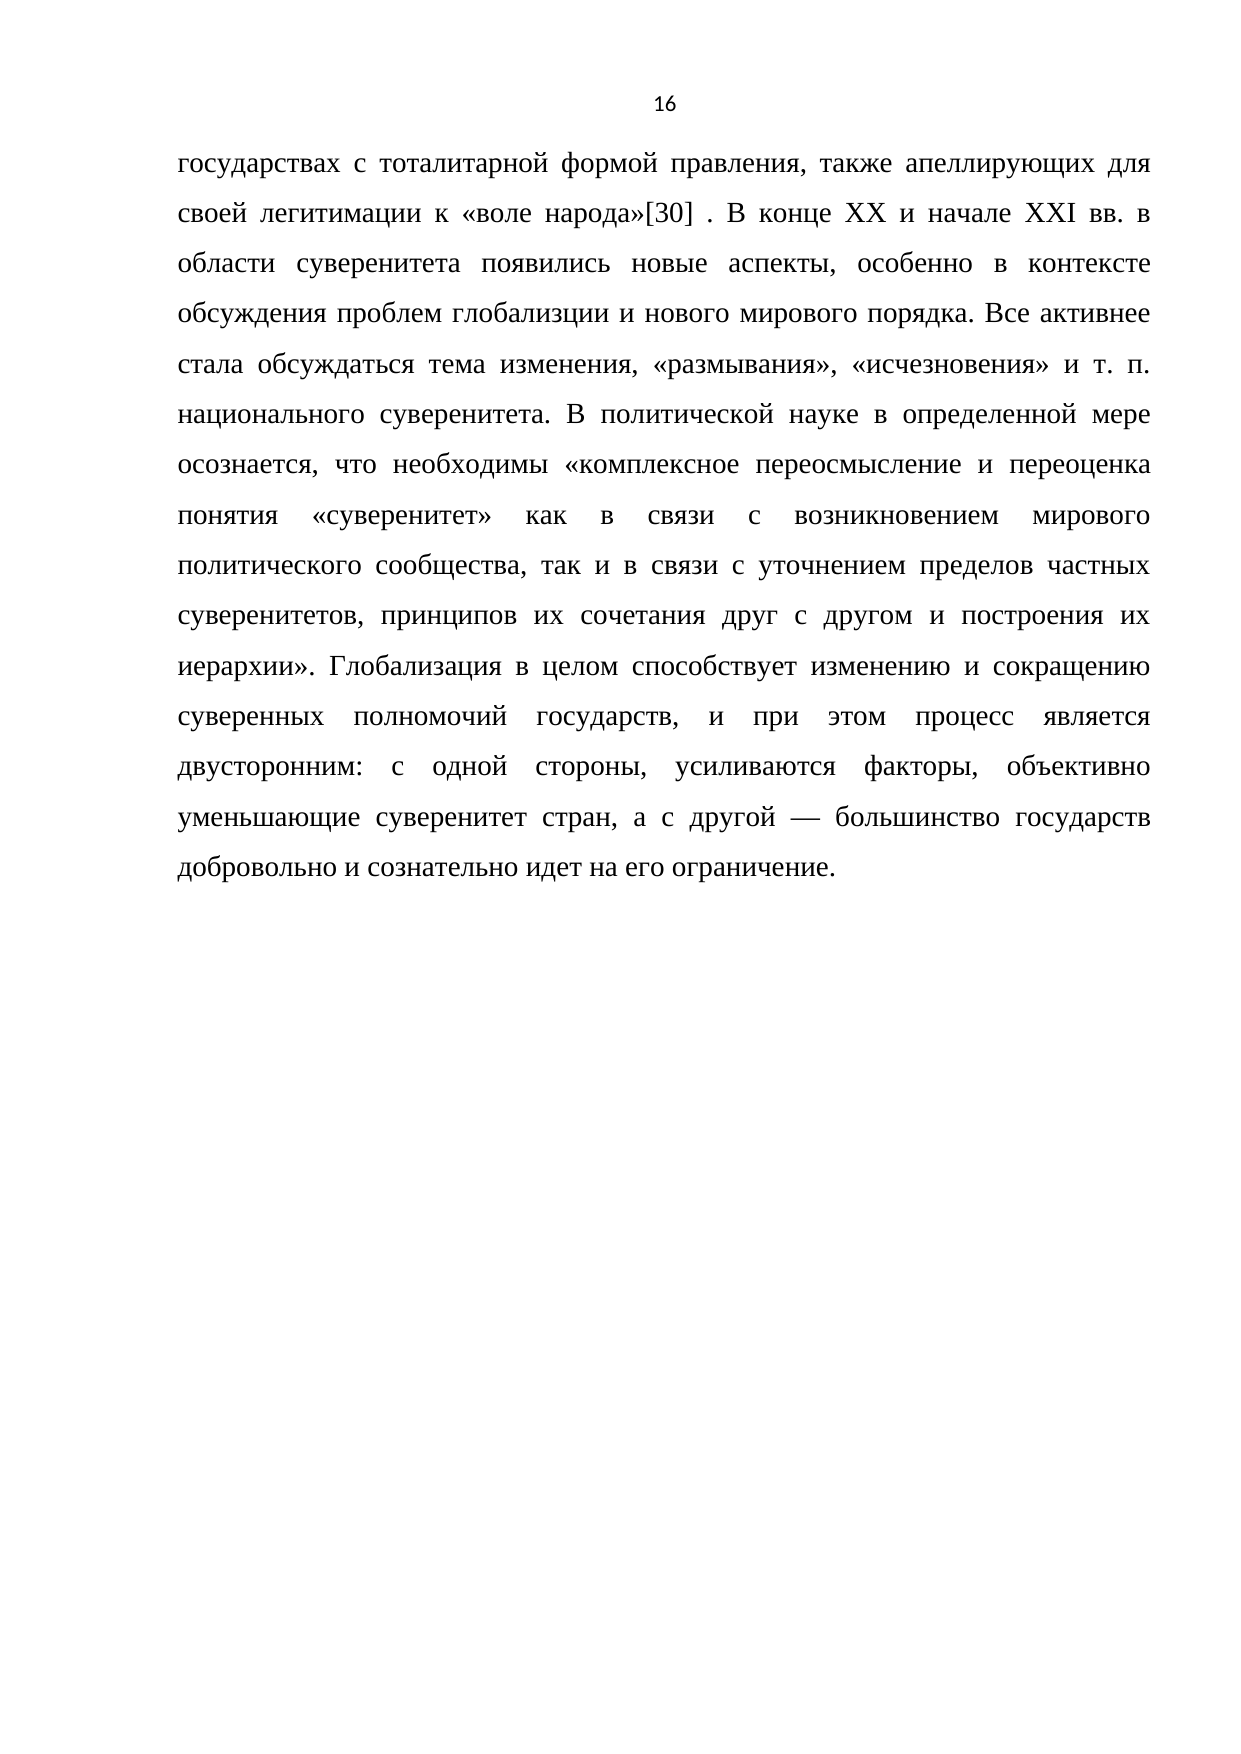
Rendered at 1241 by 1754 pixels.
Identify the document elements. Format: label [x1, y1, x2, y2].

text [177, 145, 1152, 883]
